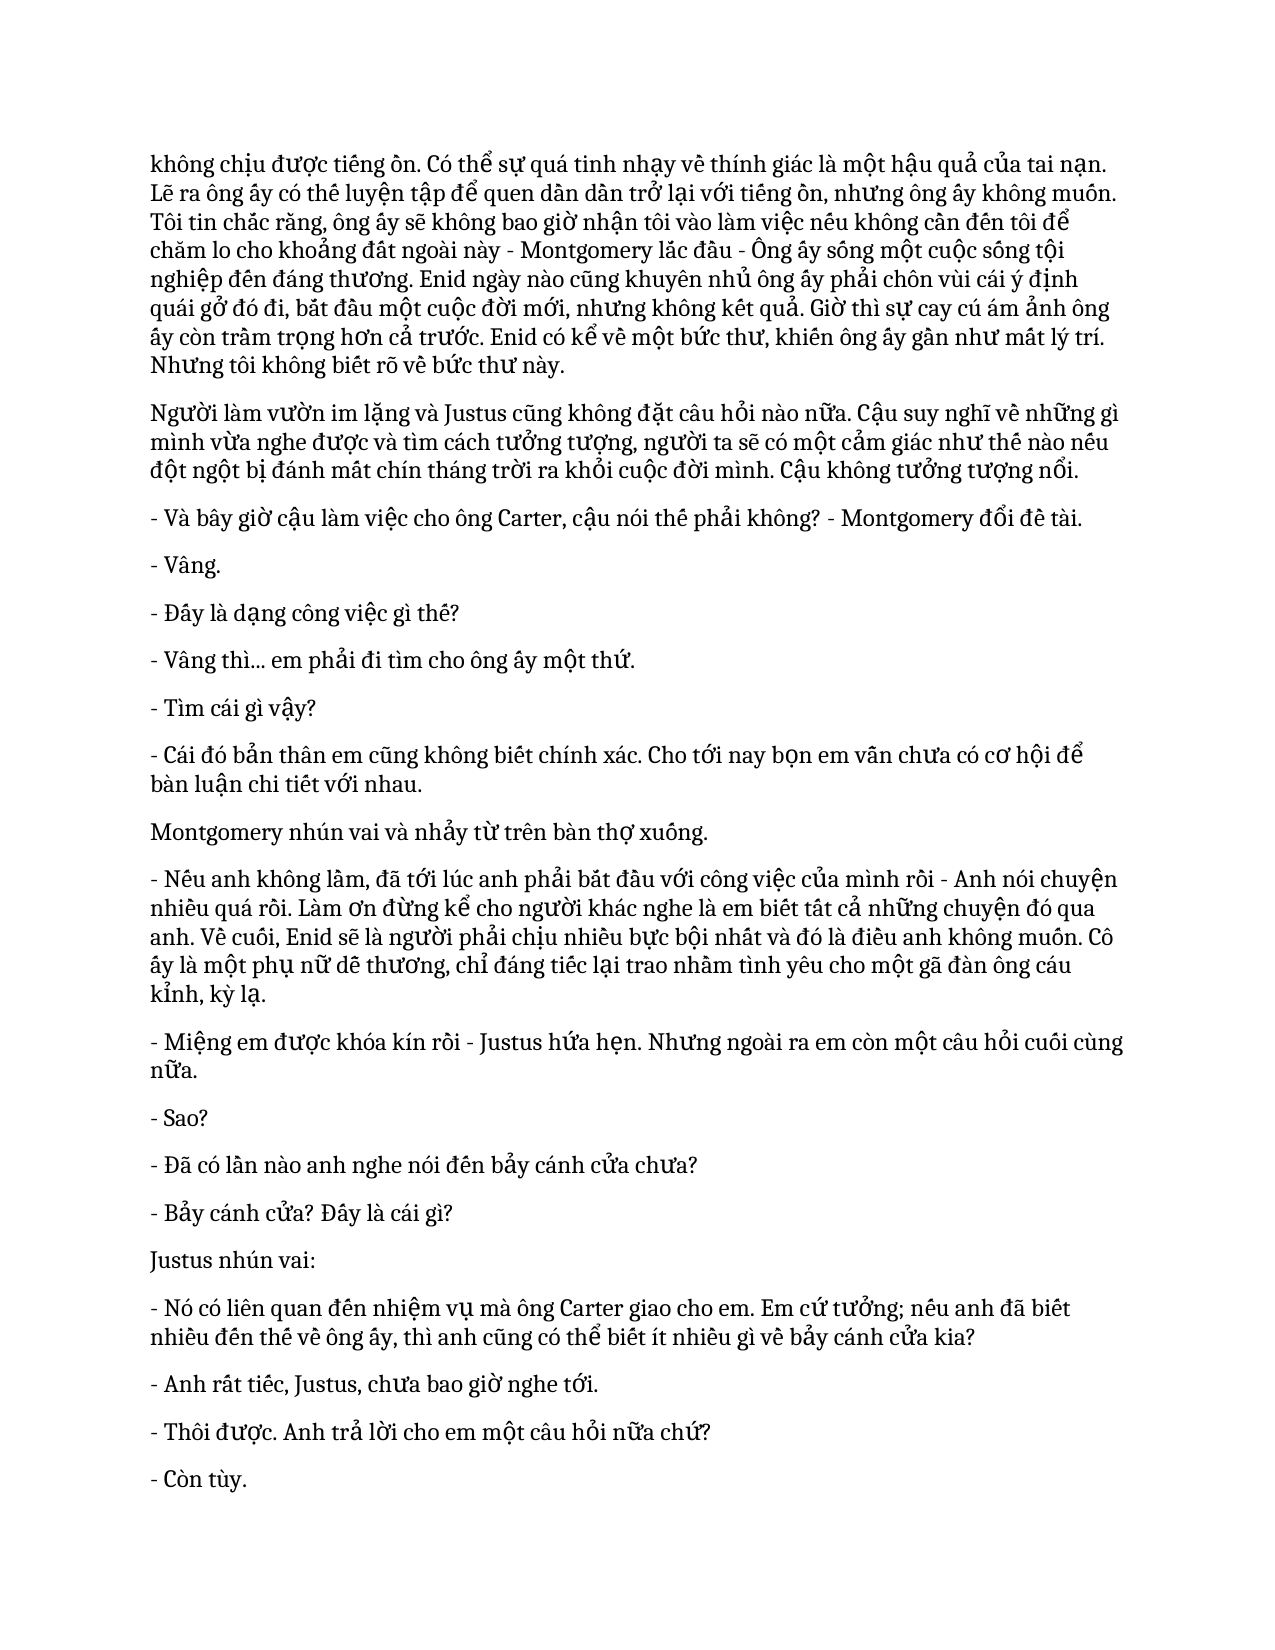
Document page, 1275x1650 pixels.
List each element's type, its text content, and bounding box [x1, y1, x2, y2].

text - Anh rất tiếc, Justus, chưa bao giờ nghe tới. [150, 1370, 1125, 1399]
text - Bảy cánh cửa? Đấy là cái gì? [150, 1199, 1125, 1227]
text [150, 150, 1125, 380]
text - Tìm cái gì vậy? [150, 694, 1125, 722]
text Justus nhún vai: [150, 1246, 1125, 1275]
text - Nếu anh không lầm, đã tới lúc anh phải bắt đầu với công việc của mình rồi - Anh nói chuyện nhiều quá rồi. Làm ơn đừng kể cho người khác nghe là em biết tất cả những chuyện đó qua anh. Về cuối, Enid sẽ là người phải chịu nhiều bực bội nhất và đó là điều anh không muốn. Cô ấy là một phụ nữ dễ thương, chỉ đáng tiếc lại trao nhầm tình yêu cho một gã đàn ông cáu kỉnh, kỳ lạ. [150, 865, 1125, 1009]
text - Và bây giờ cậu làm việc cho ông Carter, cậu nói thế phải không? - Montgomery đổi đề tài. [150, 504, 1125, 532]
text Người làm vườn im lặng và Justus cũng không đặt câu hỏi nào nữa. Cậu suy nghĩ về những gì mình vừa nghe được và tìm cách tưởng tượng, người ta sẽ có một cảm giác như thế nào nếu đột ngột bị đánh mất chín tháng trời ra khỏi cuộc đời mình. Cậu không tưởng tượng nổi. [150, 399, 1125, 485]
text - Còn tùy. [150, 1465, 1125, 1494]
text - Cái đó bản thân em cũng không biết chính xác. Cho tới nay bọn em vẫn chưa có cơ hội để bàn luận chi tiết với nhau. [150, 741, 1125, 799]
text Montgomery nhún vai và nhảy từ trên bàn thợ xuống. [150, 817, 1125, 846]
text - Vâng thì... em phải đi tìm cho ông ấy một thứ. [150, 646, 1125, 675]
text - Sao? [150, 1104, 1125, 1132]
text - Đấy là dạng công việc gì thế? [150, 599, 1125, 627]
text - Nó có liên quan đến nhiệm vụ mà ông Carter giao cho em. Em cứ tưởng; nếu anh đã biết nhiều đến thế về ông ấy, thì anh cũng có thể biết ít nhiều gì về bảy cánh cửa kia? [150, 1294, 1125, 1351]
text - Vâng. [150, 551, 1125, 580]
text - Thôi được. Anh trả lời cho em một câu hỏi nữa chứ? [150, 1417, 1125, 1446]
text - Đã có lần nào anh nghe nói đến bảy cánh cửa chưa? [150, 1151, 1125, 1180]
text - Miệng em được khóa kín rồi - Justus hứa hẹn. Nhưng ngoài ra em còn một câu hỏi cuối cùng nữa. [150, 1027, 1125, 1085]
